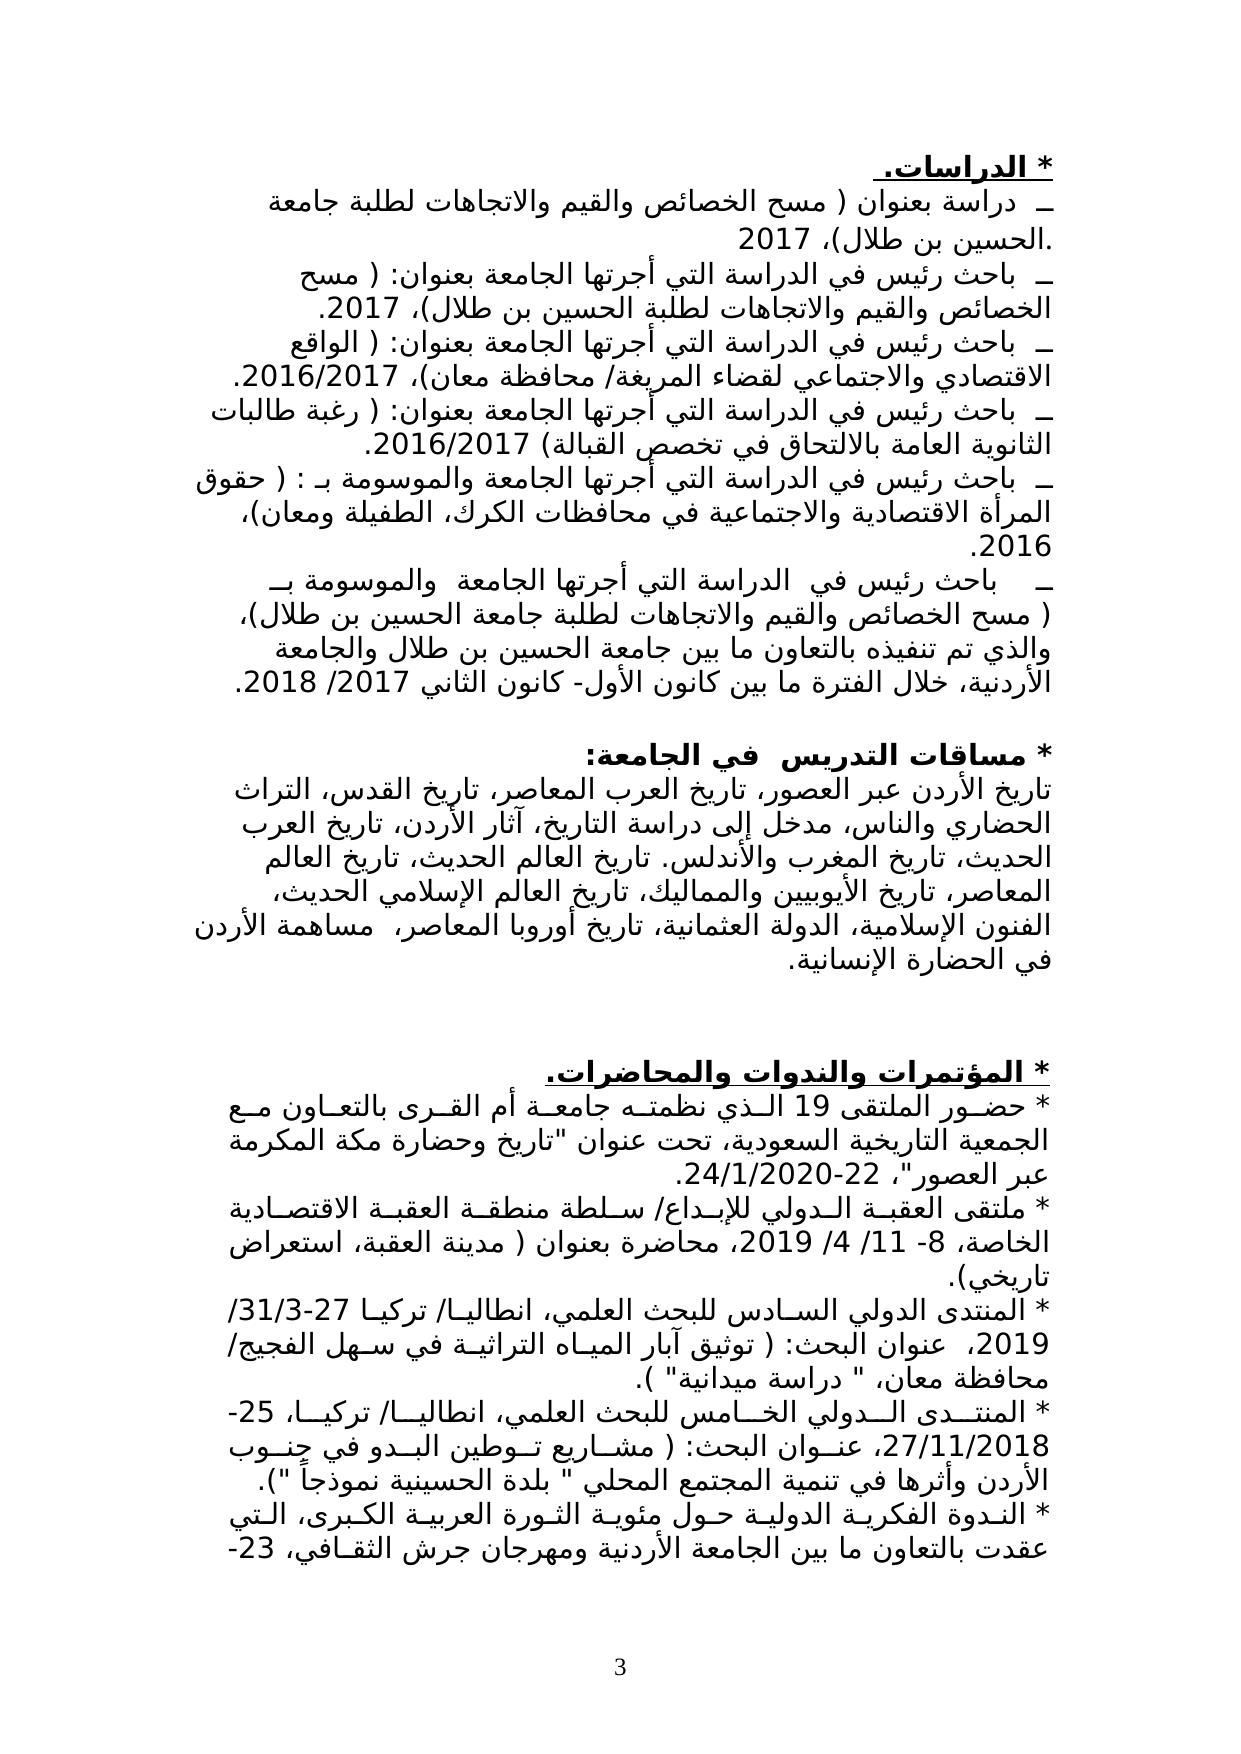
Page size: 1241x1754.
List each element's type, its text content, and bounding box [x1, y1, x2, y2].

text ــ باحث رئيس في الدراسة التي أجرتها الجامعة بعنوان: ( مسح الخصائص والقيم والاتجاهات لطلبة الحسين بن طلال)، 2017. [187, 258, 1053, 326]
text * المنتدى الدولي الخامس للبحث العلمي، انطاليا/ تركيا، 25-27/11/2018، عنوان البحث: ( مشاريع توطين البدو في جنوب الأردن وأثرها في تنمية المجتمع المحلي " بلدة الحسينية نموذجاً "). [228, 1395, 1050, 1497]
text * ملتقى العقبة الدولي للإبداع/ سلطة منطقة العقبة الاقتصادية الخاصة، 8- 11/ 4/ 2019، محاضرة بعنوان ( مدينة العقبة، استعراض تاريخي). [228, 1192, 1050, 1293]
text ــ باحث رئيس في الدراسة التي أجرتها الجامعة بعنوان: ( الواقع الاقتصادي والاجتماعي لقضاء المريغة/ محافظة معان)، 2016/2017. [187, 326, 1053, 393]
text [228, 1497, 1050, 1565]
text تاريخ الأردن عبر العصور، تاريخ العرب المعاصر، تاريخ القدس، التراث الحضاري والناس، مدخل إلى دراسة التاريخ، آثار الأردن، تاريخ العرب الحديث، تاريخ المغرب والأندلس. تاريخ العالم الحديث، تاريخ العالم المعاصر، تاريخ الأيوبيين والمماليك، تاريخ العالم الإسلامي الحديث، الفنون الإسلامية، الدولة العثمانية، تاريخ أوروبا المعاصر، مساهمة الأردن في الحضارة الإنسانية. [187, 773, 1053, 976]
text * حضور الملتقى 19 الذي نظمته جامعة أم القرى بالتعاون مع الجمعية التاريخية السعودية، تحت عنوان "تاريخ وحضارة مكة المكرمة عبر العصور"، 22-24/1/2020. [228, 1090, 1050, 1192]
text * مساقات التدريس في الجامعة: [187, 739, 1053, 773]
text ــ دراسة بعنوان ( مسح الخصائص والقيم والاتجاهات لطلبة جامعة الحسين بن طلال)، 2017. [187, 184, 1053, 258]
text * المؤتمرات والندوات والمحاضرات. [228, 1056, 1050, 1090]
text ــ باحث رئيس في الدراسة التي أجرتها الجامعة بعنوان: ( رغبة طالبات الثانوية العامة بالالتحاق في تخصص القبالة) 2016/2017. [187, 393, 1053, 461]
text ــ باحث رئيس في الدراسة التي أجرتها الجامعة والموسومة بــ ( مسح الخصائص والقيم والاتجاهات لطلبة جامعة الحسين بن طلال)، والذي تم تنفيذه بالتعاون ما بين جامعة الحسين بن طلال والجامعة الأردنية، خلال الفترة ما بين كانون الأول- كانون الثاني 2017/ 2018. [187, 563, 1053, 699]
text * المنتدى الدولي السادس للبحث العلمي، انطاليا/ تركيا 27-31/3/ 2019، عنوان البحث: ( توثيق آبار المياه التراثية في سهل الفجيج/ محافظة معان، " دراسة ميدانية" ). [228, 1293, 1050, 1395]
text ــ باحث رئيس في الدراسة التي أجرتها الجامعة والموسومة بـ : ( حقوق المرأة الاقتصادية والاجتماعية في محافظات الكرك، الطفيلة ومعان)، 2016. [187, 461, 1053, 563]
text * الدراسات. [187, 150, 1053, 184]
